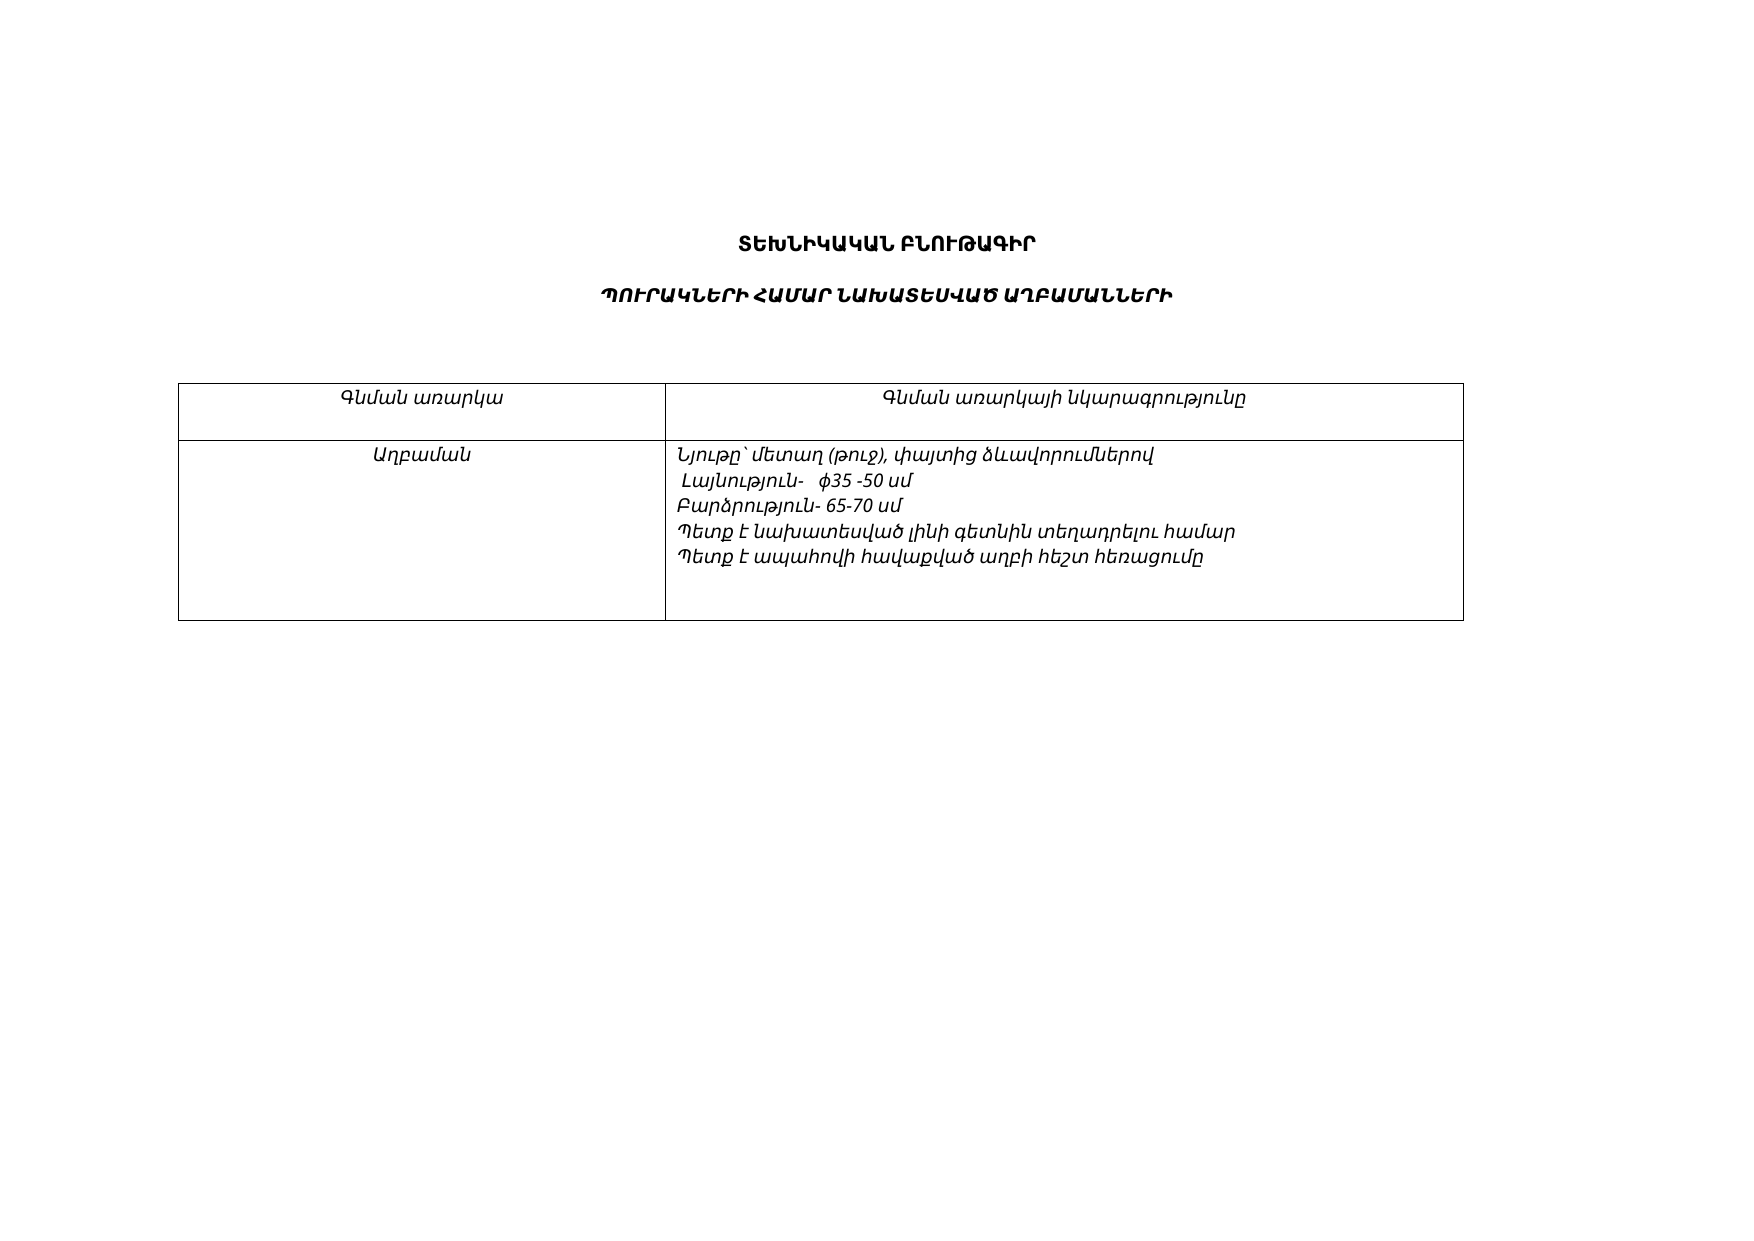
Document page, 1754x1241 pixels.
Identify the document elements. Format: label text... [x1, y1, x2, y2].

table_header Գնման առարկայի նկարագրությունը [666, 384, 1463, 440]
table_cell Աղբաման [179, 441, 665, 620]
text ՏԵԽՆԻԿԱԿԱՆ ԲՆՈՒԹԱԳԻՐ [75, 229, 1698, 258]
table_header Գնման առարկա [179, 384, 665, 440]
text ՊՈՒՐԱԿՆԵՐԻ ՀԱՄԱՐ ՆԱԽԱՏԵՍՎԱԾ ԱՂԲԱՄԱՆՆԵՐԻ [75, 283, 1698, 308]
table_cell Նյութը` մետաղ (թուջ), փայտից ձևավորումներով Լայնություն- ф35 -50 սմ Բարձրություն- 65-70 սմ Պետք է նախատեսված լինի գետնին տեղադրելու համար Պետք է ապահովի հավաքված աղբի հեշտ հեռացումը [666, 441, 1463, 620]
